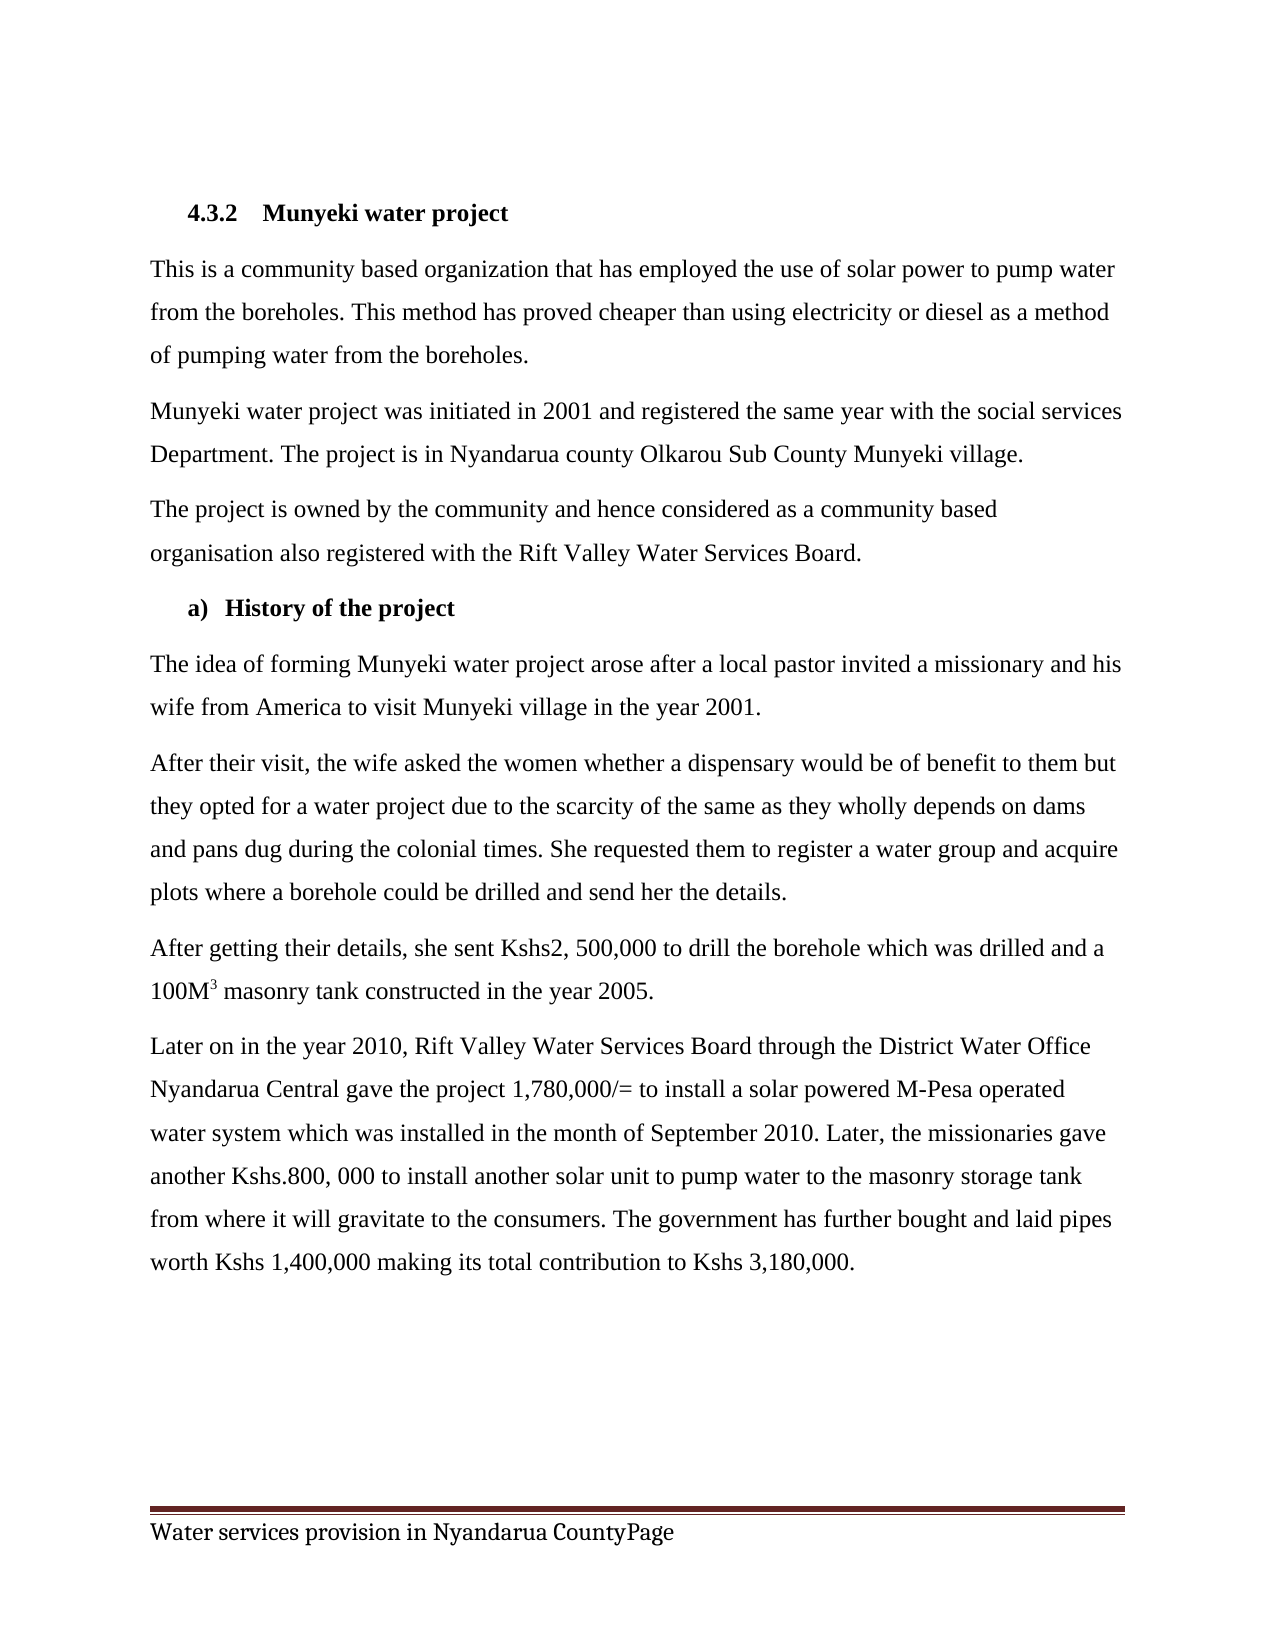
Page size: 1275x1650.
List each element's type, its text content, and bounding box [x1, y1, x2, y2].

text Later on in the year 2010, Rift Valley Water Services Board through the District Water Office Nyandarua Central gave the project 1,780,000/= to install a solar powered M-Pesa operated water system which was installed in the month of September 2010. Later, the missionaries gave another Kshs.800, 000 to install another solar unit to pump water to the masonry storage tank from where it will gravitate to the consumers. The government has further bought and laid pipes worth Kshs 1,400,000 making its total contribution to Kshs 3,180,000. [150, 1031, 1125, 1276]
list History of the project [187, 593, 1125, 622]
text Munyeki water project was initiated in 2001 and registered the same year with the social services Department. The project is in Nyandarua county Olkarou Sub County Munyeki village. [150, 396, 1125, 468]
text The project is owned by the community and hence considered as a community based organisation also registered with the Rift Valley Water Services Board. [150, 494, 1125, 566]
text After getting their details, she sent Kshs2, 500,000 to drill the borehole which was drilled and a 100M3 masonry tank constructed in the year 2005. [150, 933, 1125, 1004]
text After their visit, the wife asked the women whether a dispensary would be of benefit to them but they opted for a water project due to the scarcity of the same as they wholly depends on dams and pans dug during the colonial times. She requested them to register a water group and acquire plots where a borehole could be drilled and send her the details. [150, 748, 1125, 906]
text This is a community based organization that has employed the use of solar power to pump water from the boreholes. This method has proved cheaper than using electricity or diesel as a method of pumping water from the boreholes. [150, 254, 1125, 369]
subtitle Munyeki water project [187, 198, 1125, 227]
text The idea of forming Munyeki water project arose after a local pastor invited a missionary and his wife from America to visit Munyeki village in the year 2001. [150, 649, 1125, 721]
